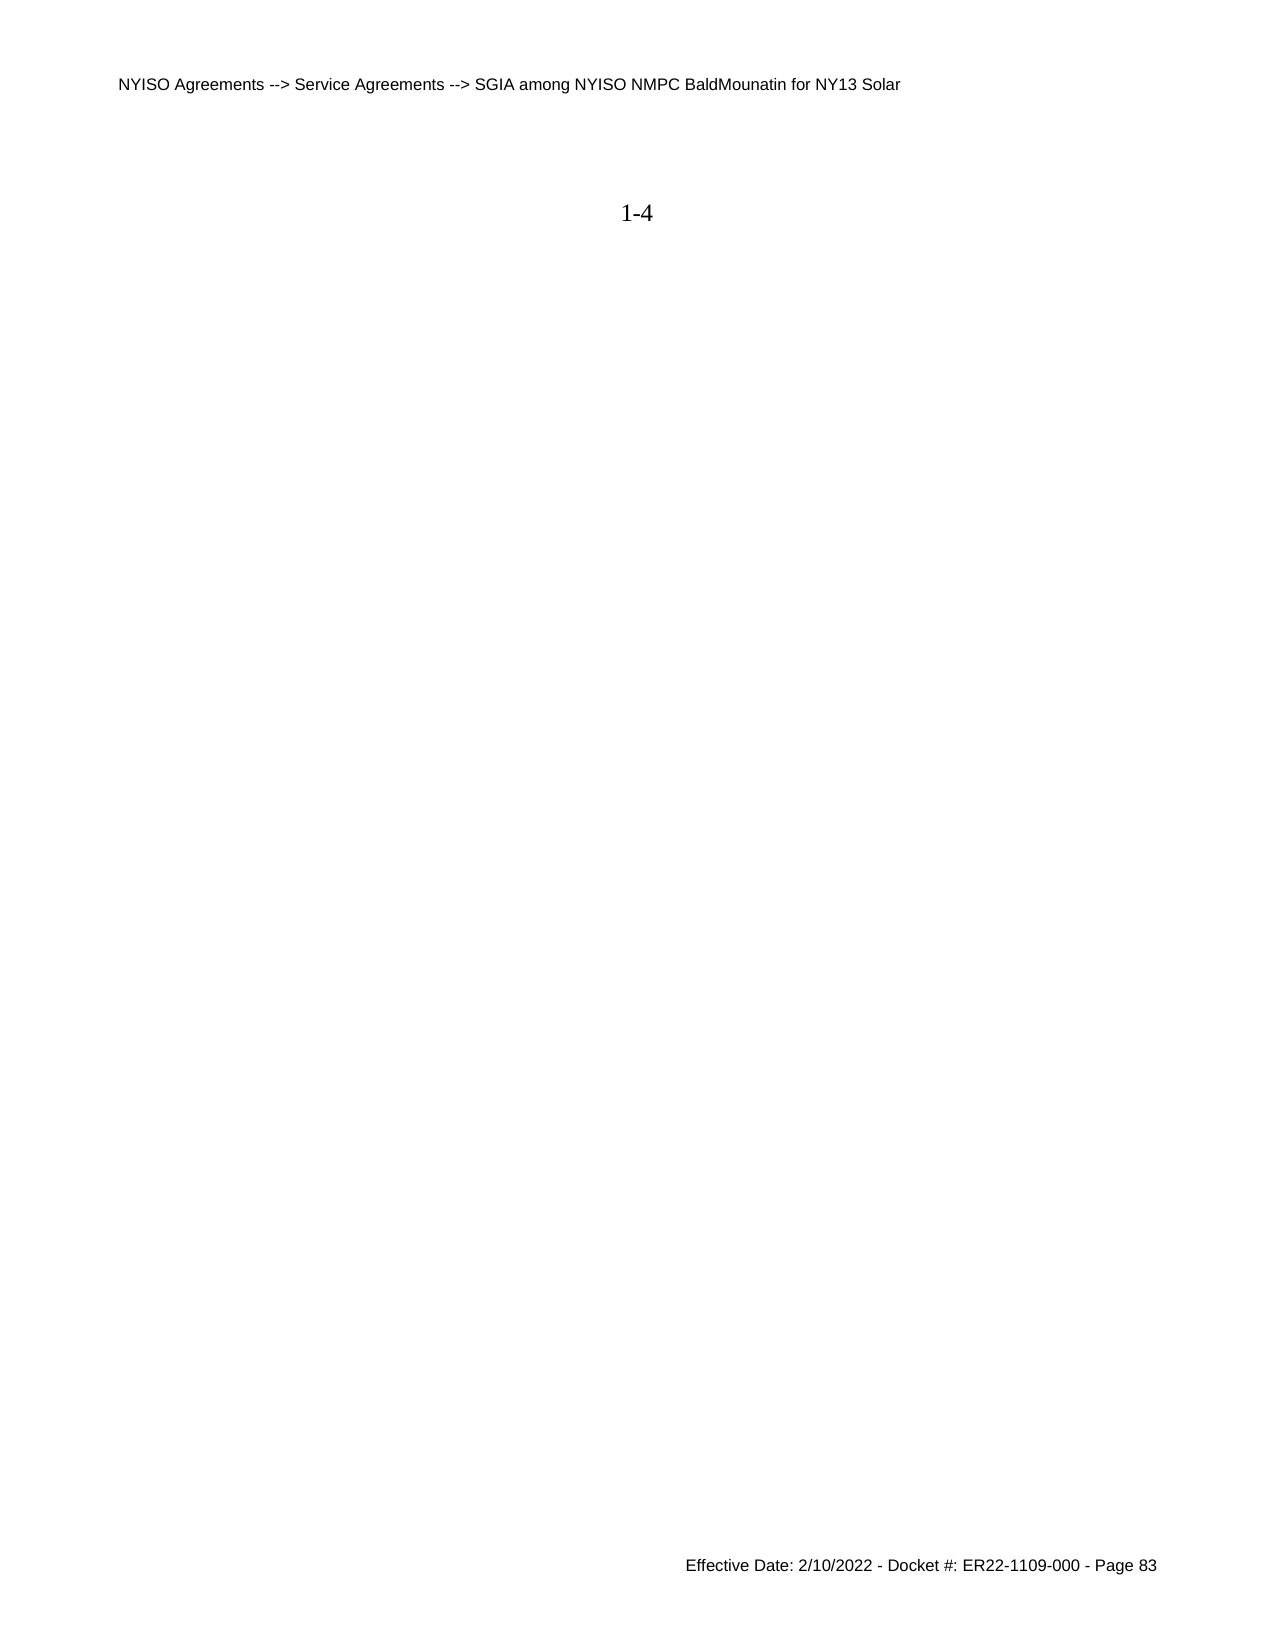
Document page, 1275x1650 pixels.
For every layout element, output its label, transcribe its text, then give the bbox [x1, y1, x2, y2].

text 1-4 [620, 199, 1275, 227]
